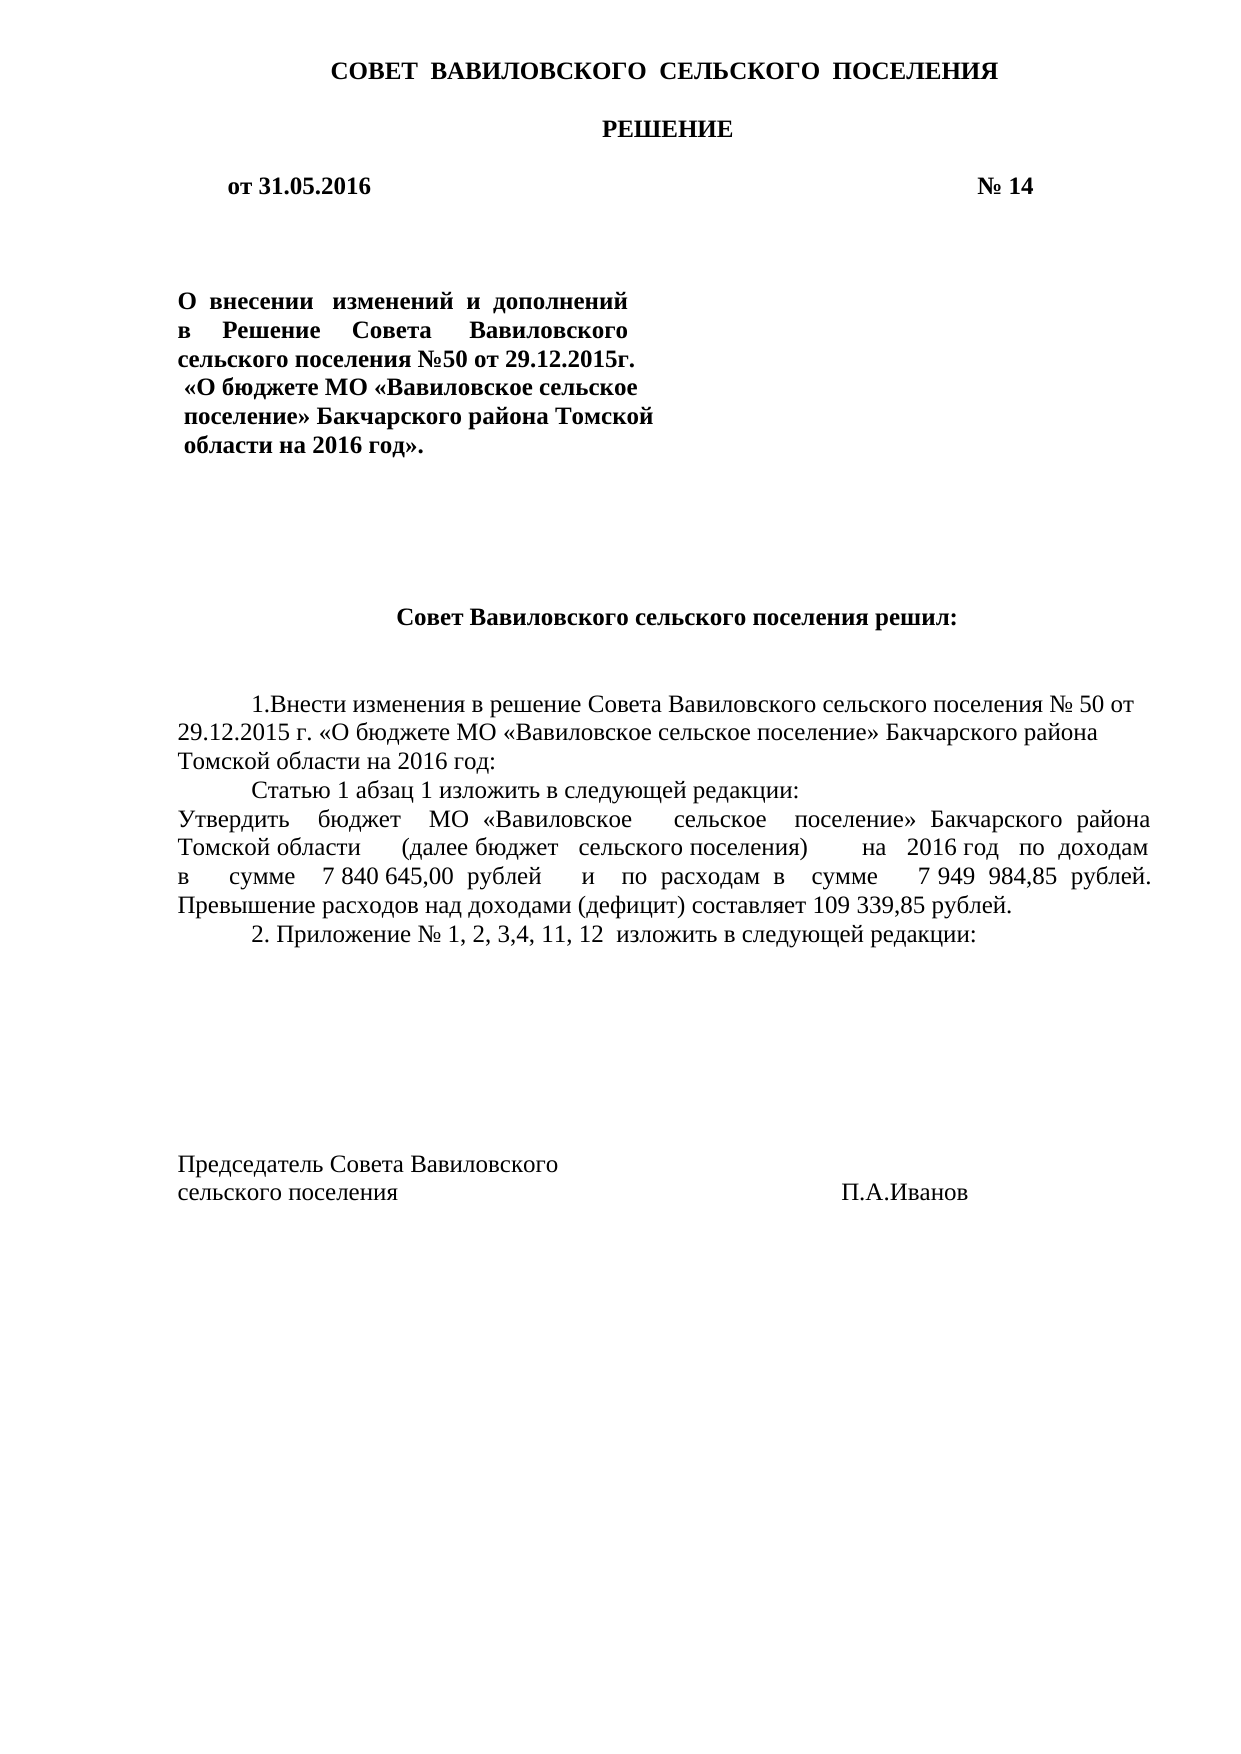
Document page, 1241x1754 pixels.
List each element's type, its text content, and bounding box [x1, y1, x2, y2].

text Утвердить бюджет МО «Вавиловское сельское поселение» Бакчарского района Томской области (далее бюджет сельского поселения) на 2016 год по доходам в сумме 7 840 645,00 рублей и по расходам в сумме 7 949 984,85 рублей. Превышение расходов над доходами (дефицит) составляет 109 339,85 рублей. [177, 804, 1152, 919]
title «О бюджете МО «Вавиловское сельское [177, 372, 1152, 401]
text СОВЕТ ВАВИЛОВСКОГО СЕЛЬСКОГО ПОСЕЛЕНИЯ [177, 56, 1152, 85]
text Совет Вавиловского сельского поселения решил: [177, 602, 1152, 631]
text сельского поселения П.А.Иванов [177, 1177, 1152, 1206]
title области на 2016 год». [177, 430, 1152, 459]
text Председатель Совета Вавиловского [177, 1149, 1152, 1177]
text 2. Приложение № 1, 2, 3,4, 11, 12 изложить в следующей редакции: [177, 919, 1152, 947]
title РЕШЕНИЕ [177, 114, 1152, 142]
title О внесении изменений и дополнений [177, 286, 1152, 315]
title от 31.05.2016 № 14 [177, 171, 1152, 200]
title поселение» Бакчарского района Томской [177, 401, 1152, 430]
title в Решение Совета Вавиловского [177, 315, 1152, 344]
text 1.Внести изменения в решение Совета Вавиловского сельского поселения № 50 от 29.12.2015 г. «О бюджете МО «Вавиловское сельское поселение» Бакчарского района Томской области на 2016 год: [177, 689, 1152, 775]
text Статью 1 абзац 1 изложить в следующей редакции: [177, 775, 1152, 804]
title сельского поселения №50 от 29.12.2015г. [177, 344, 1152, 372]
